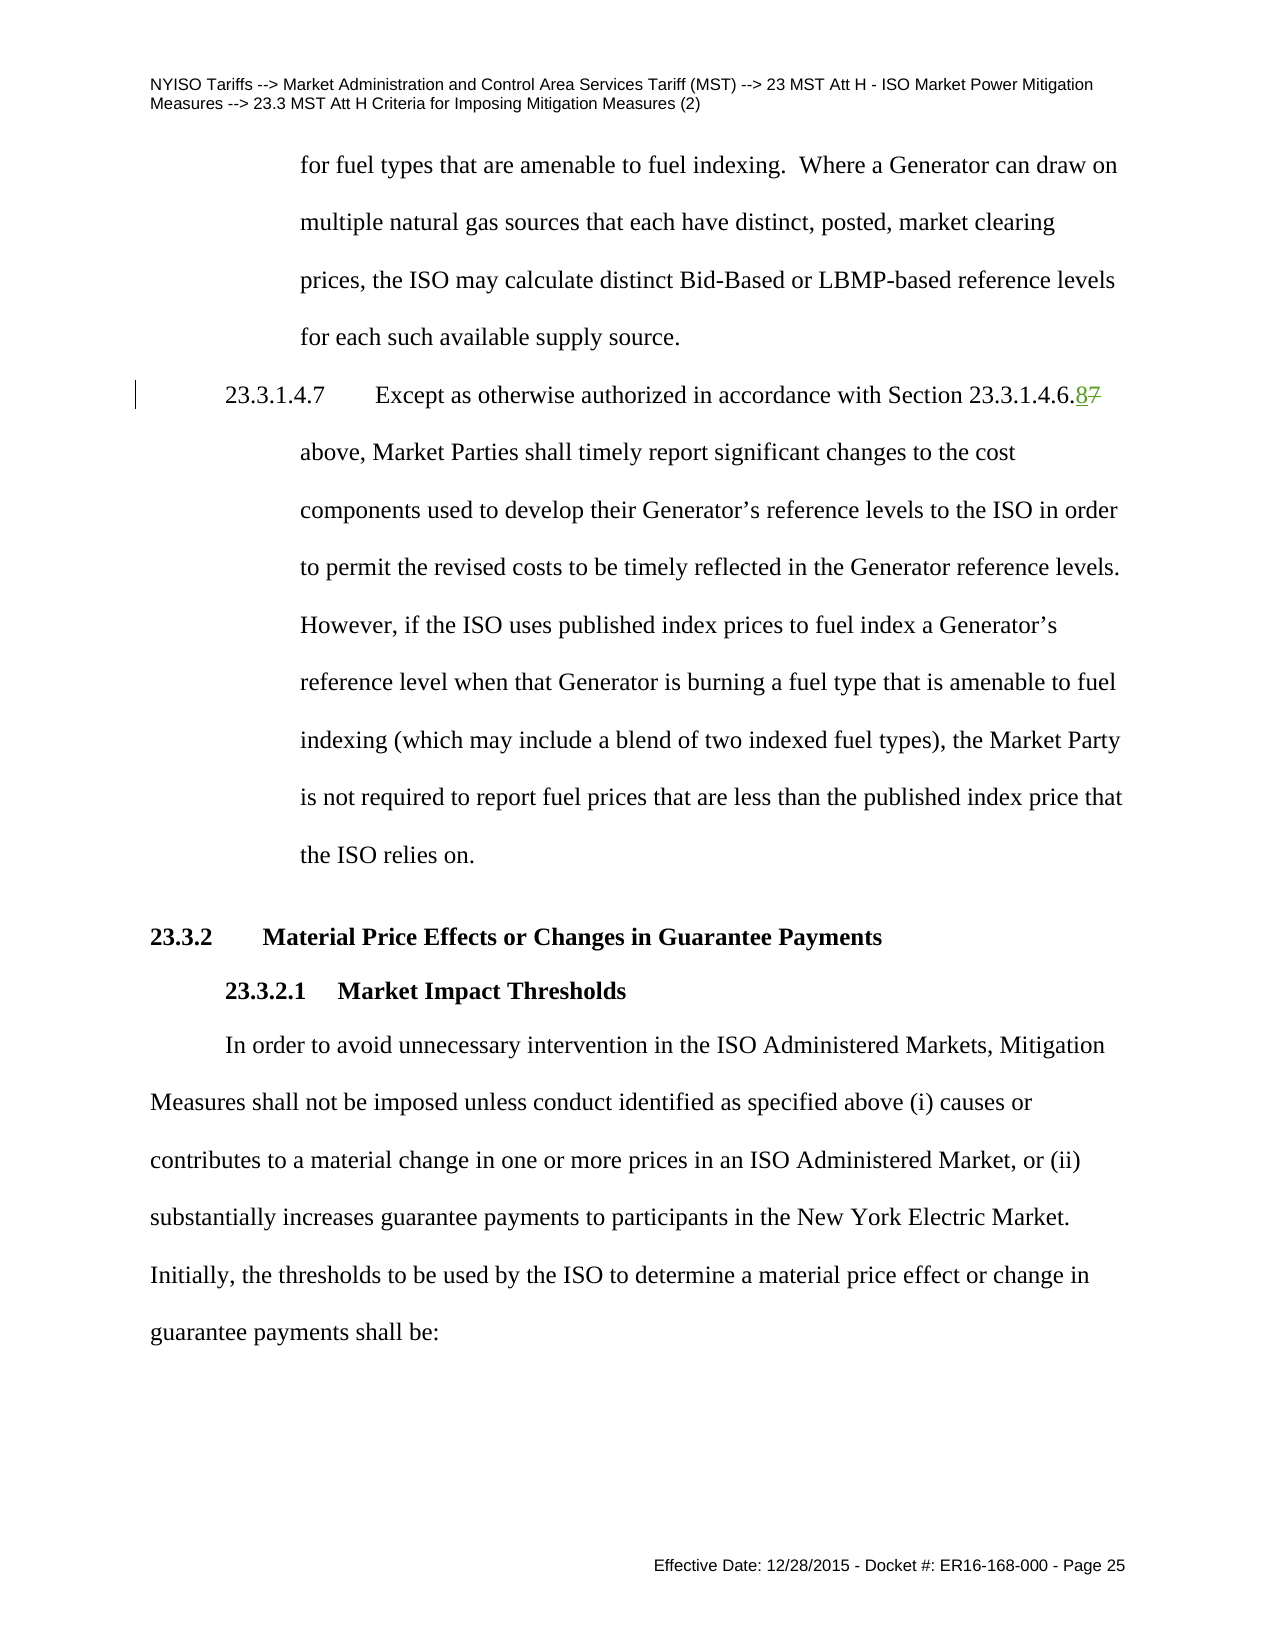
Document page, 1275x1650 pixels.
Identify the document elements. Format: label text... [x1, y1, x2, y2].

subtitle 23.3.2.1 Market Impact Thresholds [225, 976, 1125, 1005]
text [225, 150, 1125, 351]
subtitle 23.3.2 Material Price Effects or Changes in Guarantee Payments [150, 922, 1059, 951]
text 23.3.1.4.7 Except as otherwise authorized in accordance with Section 23.3.1.4.6. above, Market Parties shall timely report significant changes to the cost components used to develop their Generator’s reference levels to the ISO in order to permit the revised costs to be timely reflected in the Generator reference levels. However, if the ISO uses published index prices to fuel index a Generator’s reference level when that Generator is burning a fuel type that is amenable to fuel indexing (which may include a blend of two indexed fuel types), the Market Party is not required to report fuel prices that are less than the published index price that the ISO relies on. [225, 380, 1125, 869]
text In order to avoid unnecessary intervention in the ISO Administered Markets, Mitigation Measures shall not be imposed unless conduct identified as specified above (i) causes or contributes to a material change in one or more prices in an ISO Administered Market, or (ii) substantially increases guarantee payments to participants in the New York Electric Market. Initially, the thresholds to be used by the ISO to determine a material price effect or change in guarantee payments shall be: [150, 1030, 1125, 1346]
